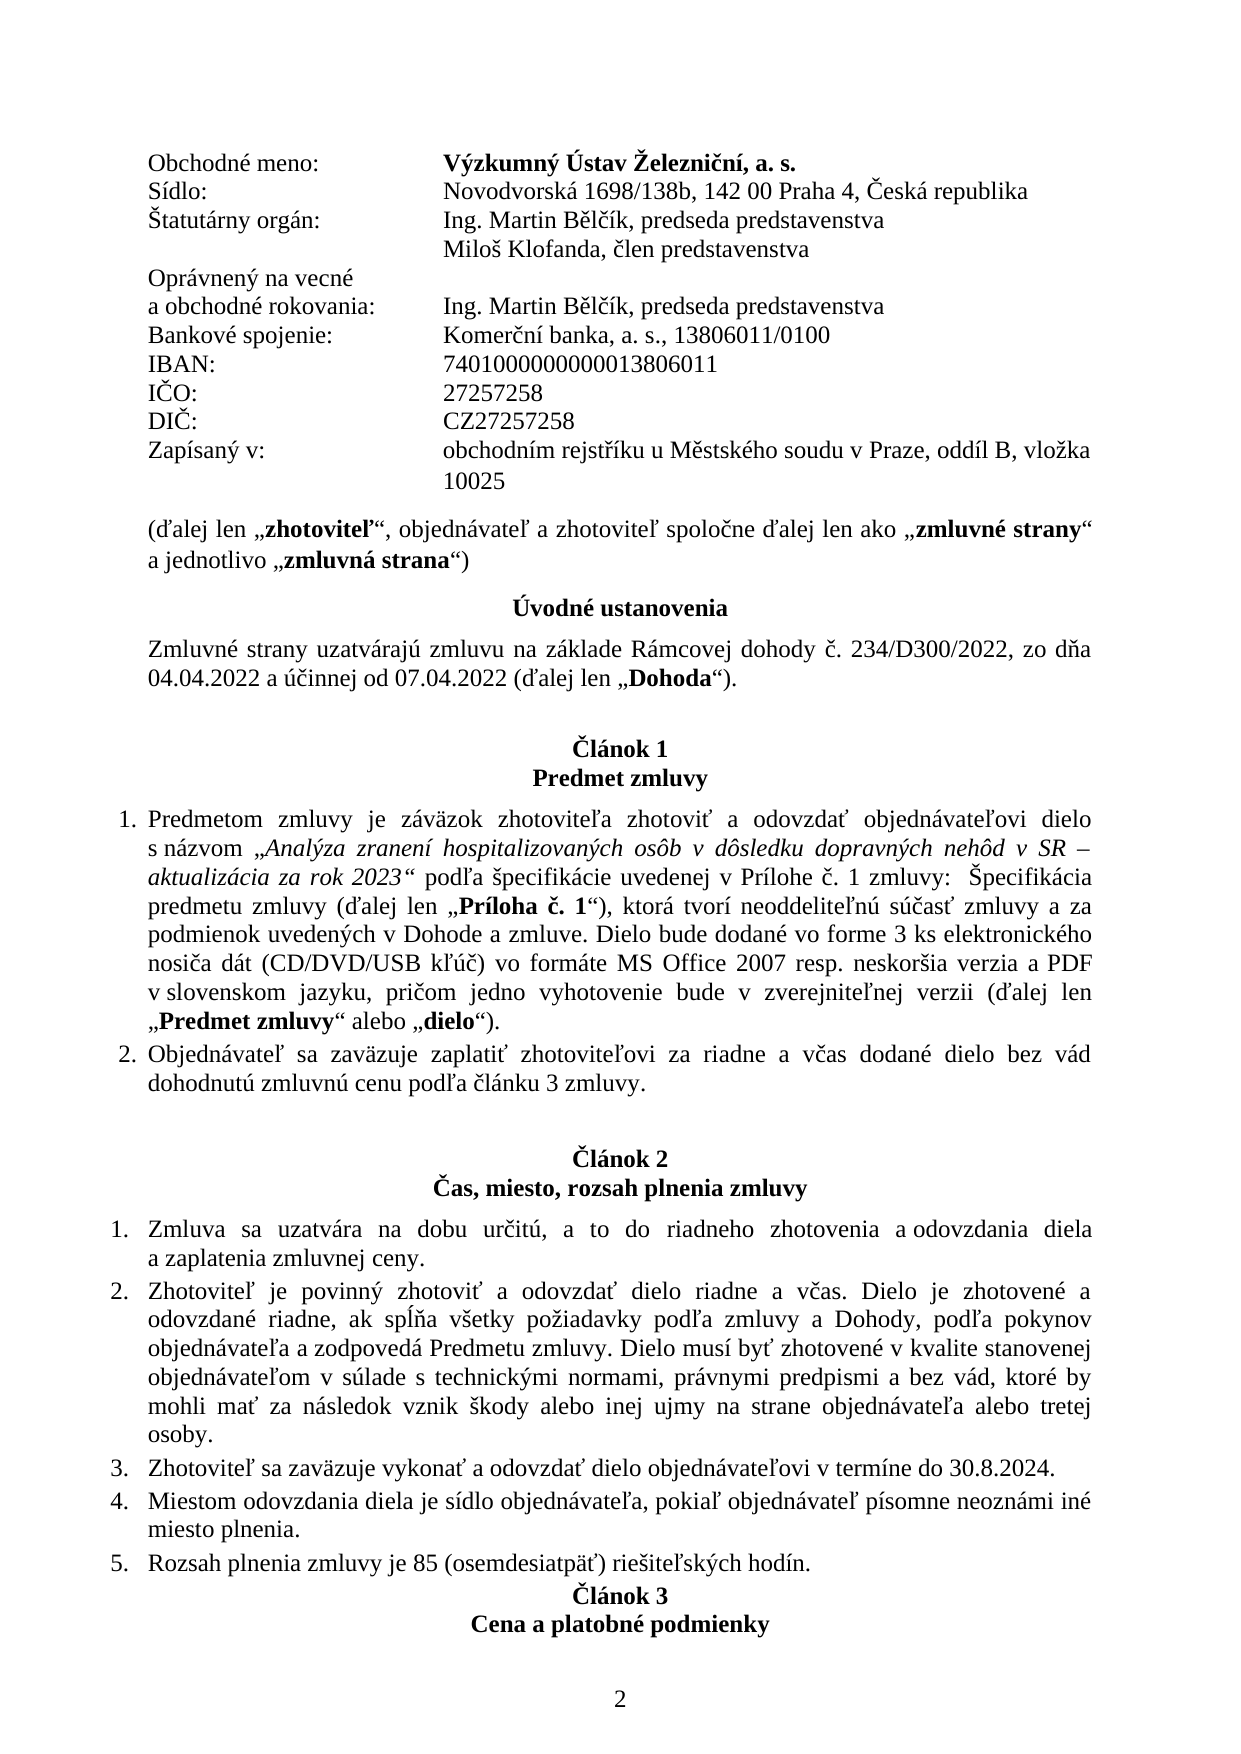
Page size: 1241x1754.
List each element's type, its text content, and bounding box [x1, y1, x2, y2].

list Miestom odovzdania diela je sídlo objednávateľa, pokiaľ objednávateľ písomne neoznámi iné miesto plnenia. [110, 1486, 1093, 1543]
text Oprávnený na vecné [148, 263, 1093, 291]
text Miloš Klofanda, člen predstavenstva [148, 234, 1093, 263]
list Objednávateľ sa zaväzuje zaplatiť zhotoviteľovi za riadne a včas dodané dielo bez vád dohodnutú zmluvnú cenu podľa článku 3 zmluvy. [118, 1039, 1093, 1096]
text Bankové spojenie: Komerční banka, a. s., 13806011/0100 [148, 320, 1093, 349]
text Cena a platobné podmienky [148, 1609, 1093, 1638]
text Zmluvné strany uzatvárajú zmluvu na základe Rámcovej dohody č. 234/D300/2022, zo dňa 04.04.2022 a účinnej od 07.04.2022 (ďalej len „Dohoda“). [148, 634, 1093, 691]
text a obchodné rokovania: Ing. Martin Bělčík, predseda predstavenstva [148, 291, 1093, 320]
list Predmetom zmluvy je záväzok zhotoviteľa zhotoviť a odovzdať objednávateľovi dielo s názvom „Analýza zranení hospitalizovaných osôb v dôsledku dopravných nehôd v SR – aktualizácia za rok 2023“ podľa špecifikácie uvedenej v Prílohe č. 1 zmluvy: Špecifikácia predmetu zmluvy (ďalej len „Príloha č. 1“), ktorá tvorí neoddeliteľnú súčasť zmluvy a za podmienok uvedených v Dohode a zmluve. Dielo bude dodané vo forme 3 ks elektronického nosiča dát (CD/DVD/USB kľúč) vo formáte MS Office 2007 resp. neskoršia verzia a PDF v slovenskom jazyku, pričom jedno vyhotovenie bude v zverejniteľnej verzii (ďalej len „Predmet zmluvy“ alebo „dielo“). [118, 804, 1093, 1034]
text Úvodné ustanovenia [148, 593, 1093, 621]
list Zhotoviteľ je povinný zhotoviť a odovzdať dielo riadne a včas. Dielo je zhotovené a odovzdané riadne, ak spĺňa všetky požiadavky podľa zmluvy a Dohody, podľa pokynov objednávateľa a zodpovedá Predmetu zmluvy. Dielo musí byť zhotovené v kvalite stanovenej objednávateľom v súlade s technickými normami, právnymi predpismi a bez vád, ktoré by mohli mať za následok vznik škody alebo inej ujmy na strane objednávateľa alebo tretej osoby. [110, 1276, 1093, 1448]
text Sídlo: Novodvorská 1698/138b, 142 00 Praha 4, Česká republika [148, 176, 1087, 205]
list Zhotoviteľ sa zaväzuje vykonať a odovzdať dielo objednávateľovi v termíne do 30.8.2024. [110, 1453, 1093, 1481]
text DIČ: CZ27257258 [148, 406, 1093, 435]
text Článok 2 [148, 1144, 1093, 1173]
text Predmet zmluvy [148, 763, 1093, 792]
text IČO: 27257258 [148, 378, 1093, 406]
list Rozsah plnenia zmluvy je 85 (osemdesiatpäť) riešiteľských hodín. [110, 1548, 1093, 1576]
text Článok 1 [148, 734, 1093, 763]
text (ďalej len „zhotoviteľ“, objednávateľ a zhotoviteľ spoločne ďalej len ako „zmluvné strany“ a jednotlivo „zmluvná strana“) [148, 514, 1093, 574]
list Zmluva sa uzatvára na dobu určitú, a to do riadneho zhotovenia a odovzdania diela a zaplatenia zmluvnej ceny. [110, 1214, 1093, 1271]
text Zapísaný v: obchodním rejstříku u Městského soudu v Praze, oddíl B, vložka 10025 [148, 435, 1093, 495]
text Obchodné meno: Výzkumný Ústav Železniční, a. s. [148, 148, 1087, 176]
text Štatutárny orgán: Ing. Martin Bělčík, predseda predstavenstva [148, 205, 1093, 234]
text Článok 3 [148, 1581, 1093, 1609]
text IBAN: 7401000000000013806011 [148, 349, 1093, 378]
text Čas, miesto, rozsah plnenia zmluvy [148, 1173, 1093, 1201]
